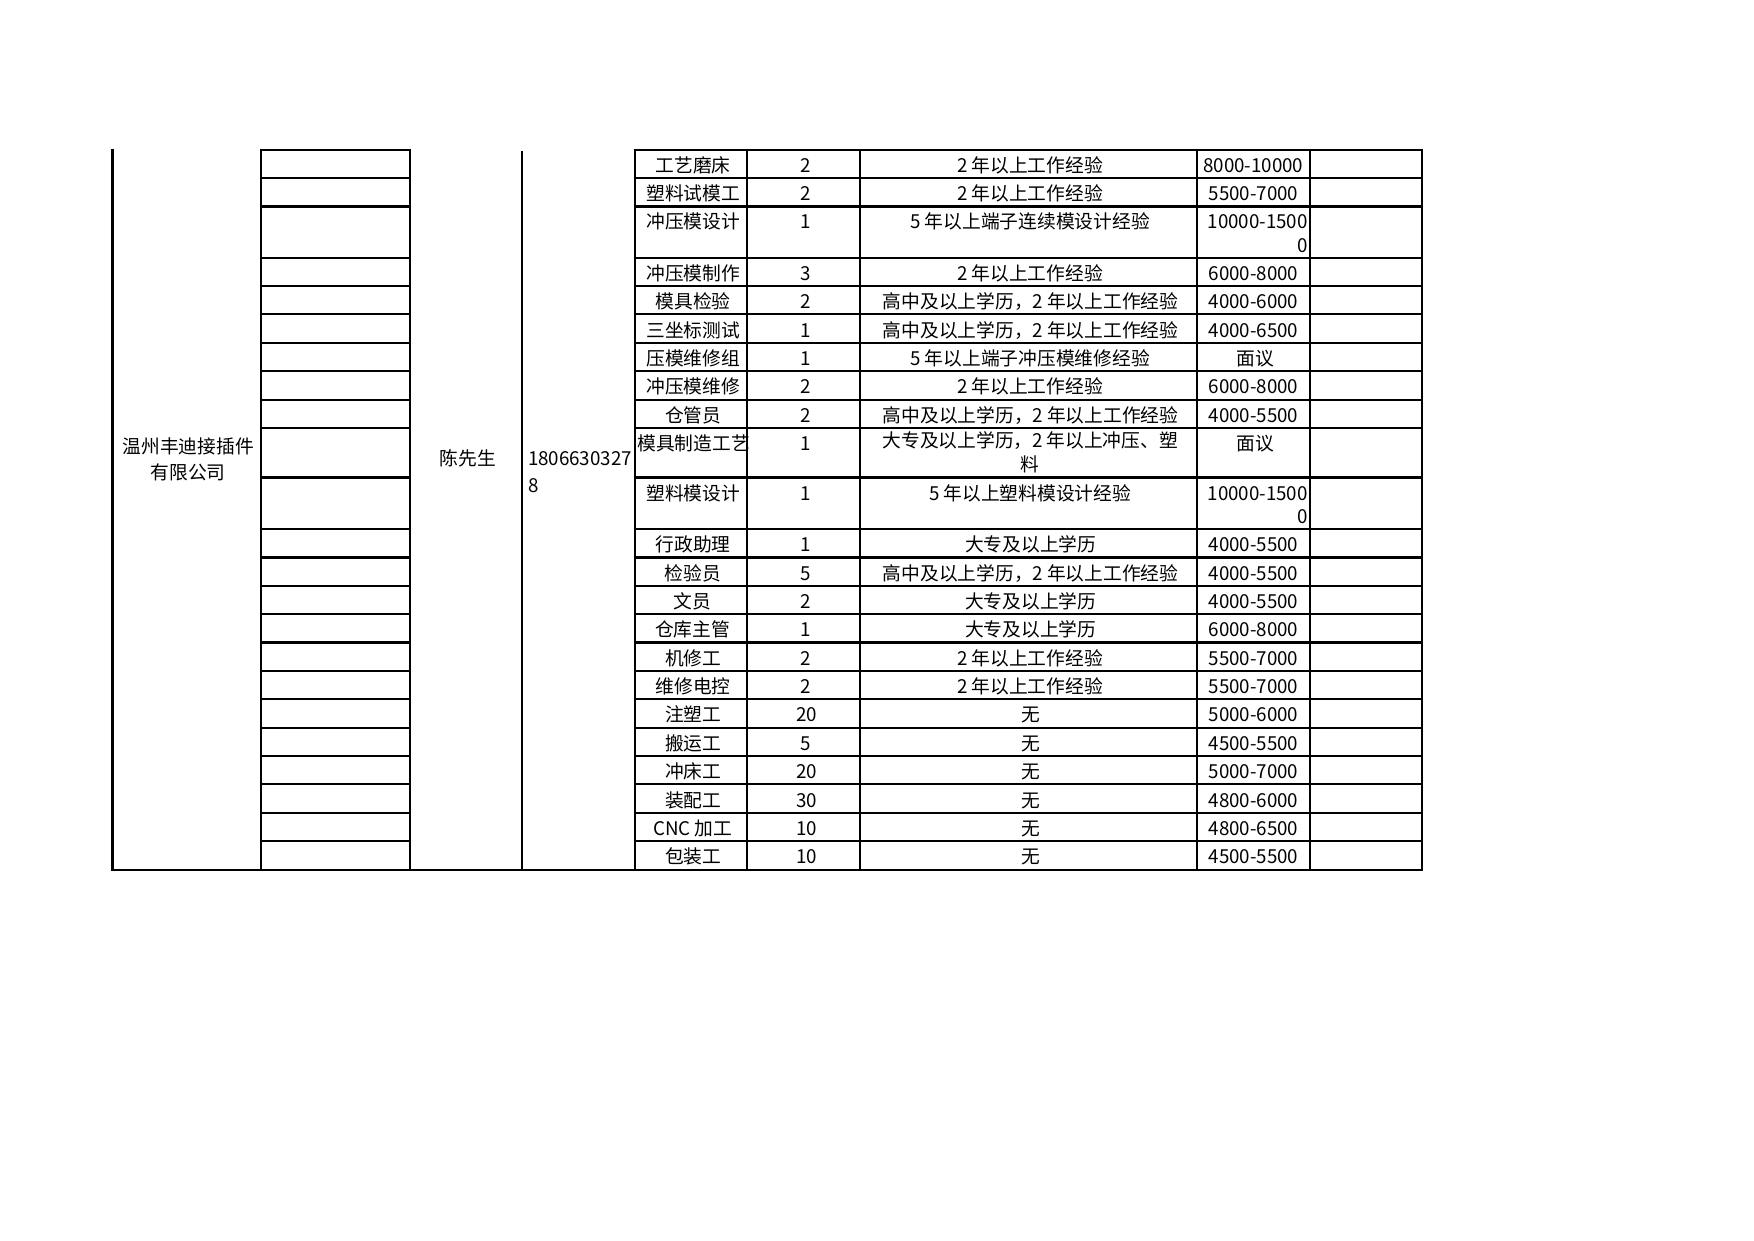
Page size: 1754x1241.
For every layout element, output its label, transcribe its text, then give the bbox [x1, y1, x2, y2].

table_cell 塑料模设计 [636, 479, 746, 528]
table_cell [262, 672, 409, 698]
table_cell 无 [861, 814, 1196, 840]
table_cell [262, 559, 409, 585]
table_cell 大专及以上学历，2年以上冲压、塑料 [861, 429, 1196, 476]
table_cell 6000-8000 [1198, 372, 1309, 398]
table_cell 6000-8000 [1198, 615, 1309, 641]
table_cell 5500-7000 [1198, 179, 1309, 205]
table_cell 1 [748, 615, 859, 641]
table_cell 冲压模设计 [636, 208, 746, 257]
table_cell [262, 587, 409, 613]
table_cell 大专及以上学历 [861, 530, 1196, 556]
table_cell 无 [861, 757, 1196, 783]
table_cell [1311, 344, 1421, 370]
table_cell 5年以上塑料模设计经验 [861, 479, 1196, 528]
table_cell 10 [748, 842, 859, 868]
table_cell [262, 315, 409, 342]
table_cell [1311, 729, 1421, 755]
table_cell 2年以上工作经验 [861, 259, 1196, 285]
table_cell 机修工 [636, 644, 746, 670]
table_cell 1 [748, 429, 859, 476]
table_cell 4000-5500 [1198, 401, 1309, 427]
table_cell [262, 259, 409, 285]
table_cell 无 [861, 729, 1196, 755]
table_cell 模具制造工艺 [636, 429, 746, 476]
table_cell 1 [748, 208, 859, 257]
table_header 2 [748, 151, 859, 177]
table_cell [1311, 644, 1421, 670]
table_cell 高中及以上学历，2年以上工作经验 [861, 315, 1196, 342]
table_cell [1311, 814, 1421, 840]
table_cell 4000-5500 [1198, 559, 1309, 585]
table_cell [1311, 559, 1421, 585]
table_cell 三坐标测试 [636, 315, 746, 342]
table_cell 装配工 [636, 785, 746, 812]
table_cell [262, 479, 409, 528]
table_cell 5 [748, 729, 859, 755]
table_cell 5年以上端子冲压模维修经验 [861, 344, 1196, 370]
table_cell 大专及以上学历 [861, 615, 1196, 641]
table_cell 1 [748, 479, 859, 528]
table_cell 10000-15000 [1198, 208, 1309, 257]
table_cell [1311, 587, 1421, 613]
table_cell 面议 [1198, 344, 1309, 370]
table_cell 注塑工 [636, 700, 746, 727]
table_cell CNC加工 [636, 814, 746, 840]
table_cell 行政助理 [636, 530, 746, 556]
table_cell [262, 785, 409, 812]
table_cell 无 [861, 785, 1196, 812]
table_cell 仓管员 [636, 401, 746, 427]
table_cell 5年以上端子连续模设计经验 [861, 208, 1196, 257]
table_cell 检验员 [636, 559, 746, 585]
table_header 陈先生 [411, 149, 522, 868]
table_cell 4800-6500 [1198, 814, 1309, 840]
table_cell 包装工 [636, 842, 746, 868]
table_cell 10 [748, 814, 859, 840]
table_cell [262, 729, 409, 755]
table_cell [1311, 530, 1421, 556]
table_header 温州丰迪接插件有限公司 [114, 149, 260, 868]
table_cell 20 [748, 757, 859, 783]
table_cell 2年以上工作经验 [861, 644, 1196, 670]
table_header 18066303278 [522, 149, 634, 868]
table_cell 大专及以上学历 [861, 587, 1196, 613]
table_cell [1311, 672, 1421, 698]
table_cell 4800-6000 [1198, 785, 1309, 812]
table_cell 文员 [636, 587, 746, 613]
table_cell 2年以上工作经验 [861, 179, 1196, 205]
table_cell [262, 429, 409, 476]
table_cell [262, 842, 409, 868]
table_cell 面议 [1198, 429, 1309, 476]
table_cell 2年以上工作经验 [861, 372, 1196, 398]
table_cell [262, 530, 409, 556]
table_cell [1311, 429, 1421, 476]
table_cell 高中及以上学历，2年以上工作经验 [861, 559, 1196, 585]
table_cell 2 [748, 179, 859, 205]
table_cell [262, 814, 409, 840]
table_cell [1311, 479, 1421, 528]
table_header 2年以上工作经验 [861, 151, 1196, 177]
table_cell [262, 287, 409, 313]
table_cell [1311, 259, 1421, 285]
table_cell 2年以上工作经验 [861, 672, 1196, 698]
table_cell 高中及以上学历，2年以上工作经验 [861, 401, 1196, 427]
table_cell [262, 757, 409, 783]
table_cell [1311, 401, 1421, 427]
table_cell [1311, 615, 1421, 641]
table_cell 20 [748, 700, 859, 727]
table_cell 6000-8000 [1198, 259, 1309, 285]
table_header [1311, 151, 1421, 177]
table_cell 1 [748, 344, 859, 370]
table_cell [262, 644, 409, 670]
table_cell 2 [748, 401, 859, 427]
table_cell [262, 208, 409, 257]
table_cell 4500-5500 [1198, 729, 1309, 755]
table_cell 模具检验 [636, 287, 746, 313]
table_cell 2 [748, 587, 859, 613]
table_cell 30 [748, 785, 859, 812]
table_cell 维修电控 [636, 672, 746, 698]
table_cell 冲压模制作 [636, 259, 746, 285]
table_cell 压模维修组 [636, 344, 746, 370]
table_cell 搬运工 [636, 729, 746, 755]
table_cell 2 [748, 644, 859, 670]
table_cell [1311, 757, 1421, 783]
table_cell [262, 372, 409, 398]
table_cell 5 [748, 559, 859, 585]
table_cell 4000-6000 [1198, 287, 1309, 313]
table_header 8000-10000 [1198, 151, 1309, 177]
table_cell [262, 615, 409, 641]
table_header [262, 151, 409, 177]
table_cell [1311, 179, 1421, 205]
table_cell 4000-6500 [1198, 315, 1309, 342]
table_cell [1311, 842, 1421, 868]
table_cell 冲床工 [636, 757, 746, 783]
table_cell [1311, 372, 1421, 398]
table_cell 2 [748, 672, 859, 698]
table_cell 无 [861, 842, 1196, 868]
table_cell 高中及以上学历，2年以上工作经验 [861, 287, 1196, 313]
table_cell [1311, 208, 1421, 257]
table_cell [1311, 785, 1421, 812]
table_cell 4500-5500 [1198, 842, 1309, 868]
table_cell 5500-7000 [1198, 644, 1309, 670]
table_cell 5000-7000 [1198, 757, 1309, 783]
table_cell [262, 401, 409, 427]
table_cell [262, 700, 409, 727]
table_cell [1311, 315, 1421, 342]
table_cell 5500-7000 [1198, 672, 1309, 698]
table_cell 3 [748, 259, 859, 285]
table_cell [262, 179, 409, 205]
table_cell 冲压模维修 [636, 372, 746, 398]
table_cell 仓库主管 [636, 615, 746, 641]
table_cell [1311, 700, 1421, 727]
table_cell 2 [748, 287, 859, 313]
table_cell 4000-5500 [1198, 587, 1309, 613]
table_cell 4000-5500 [1198, 530, 1309, 556]
table_header 工艺磨床 [636, 151, 746, 177]
table_cell 10000-15000 [1198, 479, 1309, 528]
table_cell 5000-6000 [1198, 700, 1309, 727]
table_cell [262, 344, 409, 370]
table_cell 1 [748, 315, 859, 342]
table_cell 无 [861, 700, 1196, 727]
table_cell [1311, 287, 1421, 313]
table_cell 1 [748, 530, 859, 556]
table_cell 塑料试模工 [636, 179, 746, 205]
table_cell 2 [748, 372, 859, 398]
